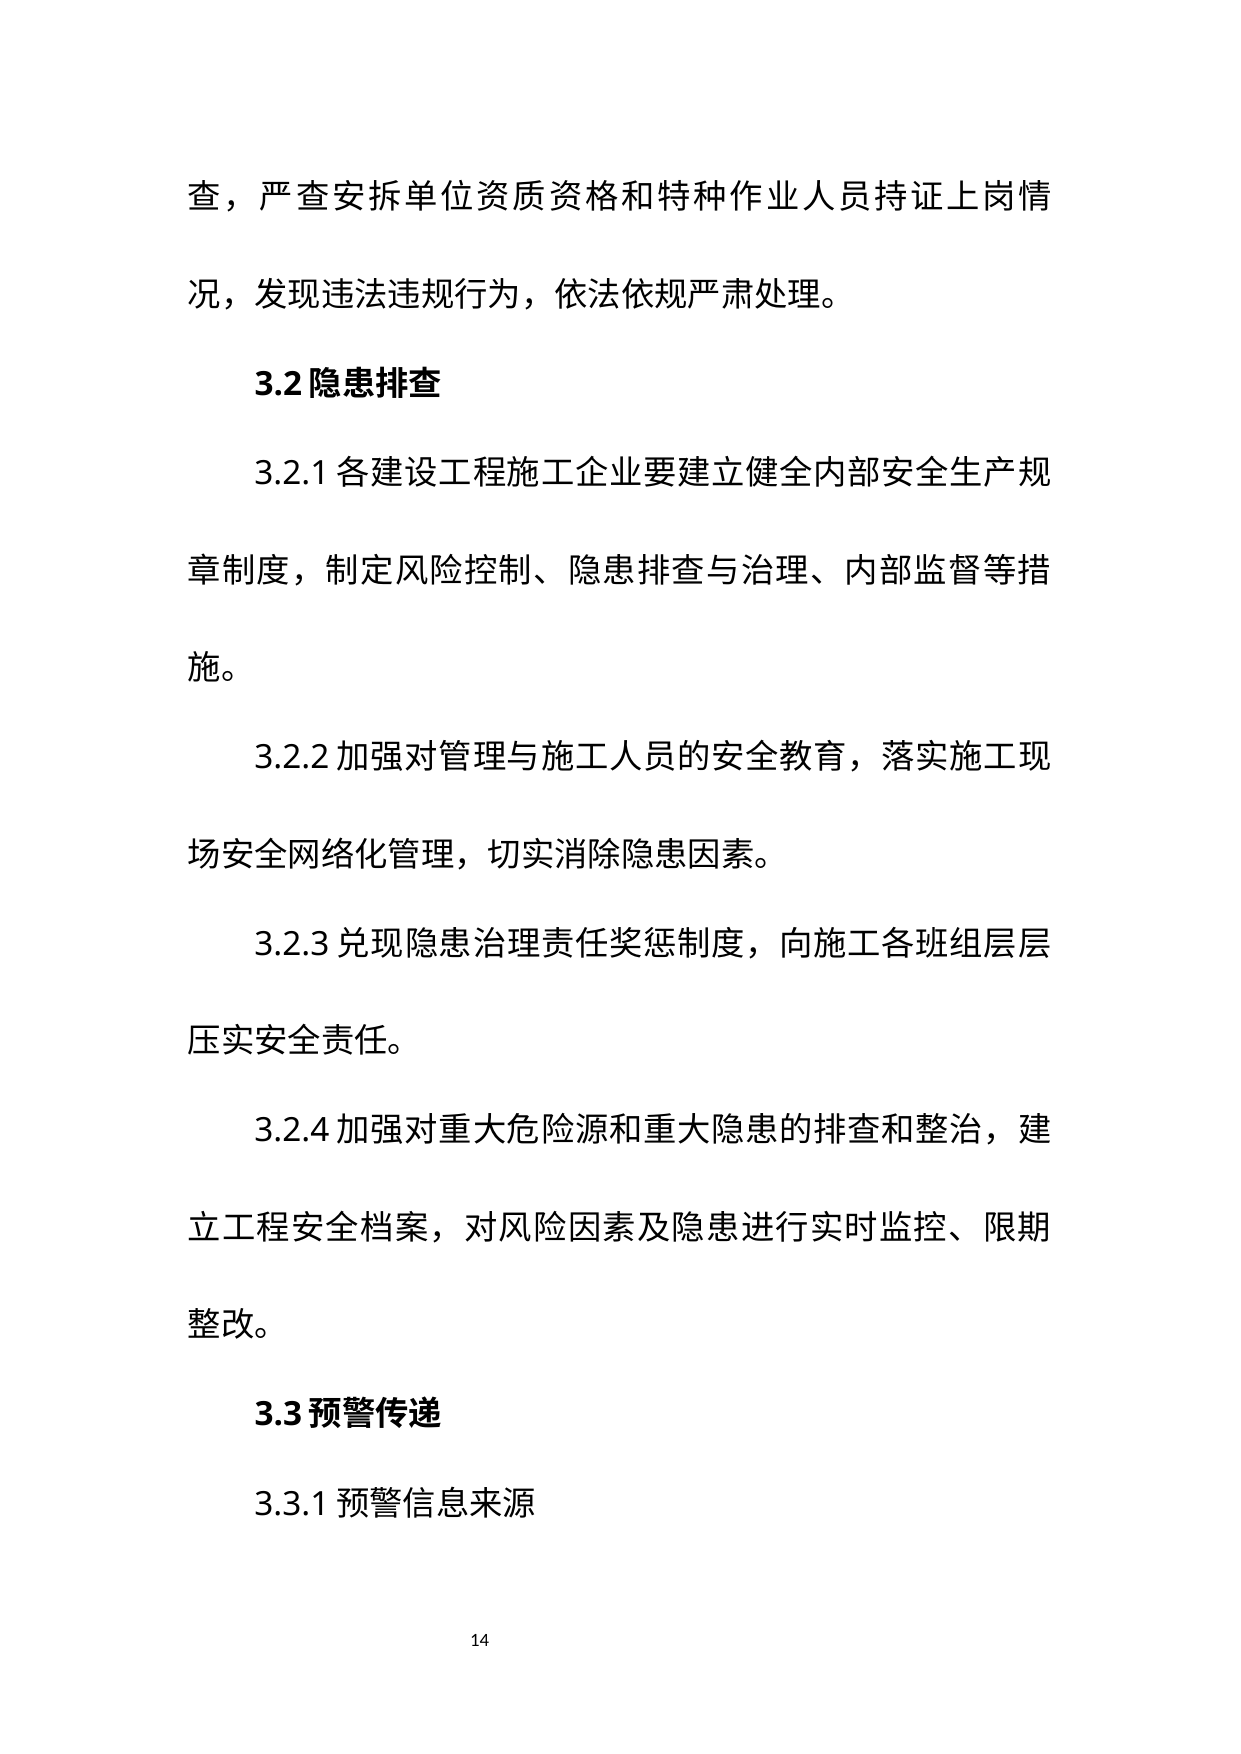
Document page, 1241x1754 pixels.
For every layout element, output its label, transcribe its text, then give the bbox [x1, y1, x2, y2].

list 3.2.3兑现隐患治理责任奖惩制度，向施工各班组层层压实安全责任。 [187, 908, 1053, 1071]
list 3.3.1预警信息来源 [187, 1468, 1053, 1533]
list 3.2.1各建设工程施工企业要建立健全内部安全生产规章制度，制定风险控制、隐患排查与治理、内部监督等措施。 [187, 438, 1053, 698]
list 3.2.4加强对重大危险源和重大隐患的排查和整治，建立工程安全档案，对风险因素及隐患进行实时监控、限期整改。 [187, 1095, 1053, 1355]
list 3.2.2加强对管理与施工人员的安全教育，落实施工现场安全网络化管理，切实消除隐患因素。 [187, 722, 1053, 884]
list 3.2隐患排查 [187, 348, 1053, 413]
list 3.3预警传递 [187, 1379, 1053, 1444]
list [187, 162, 1053, 324]
